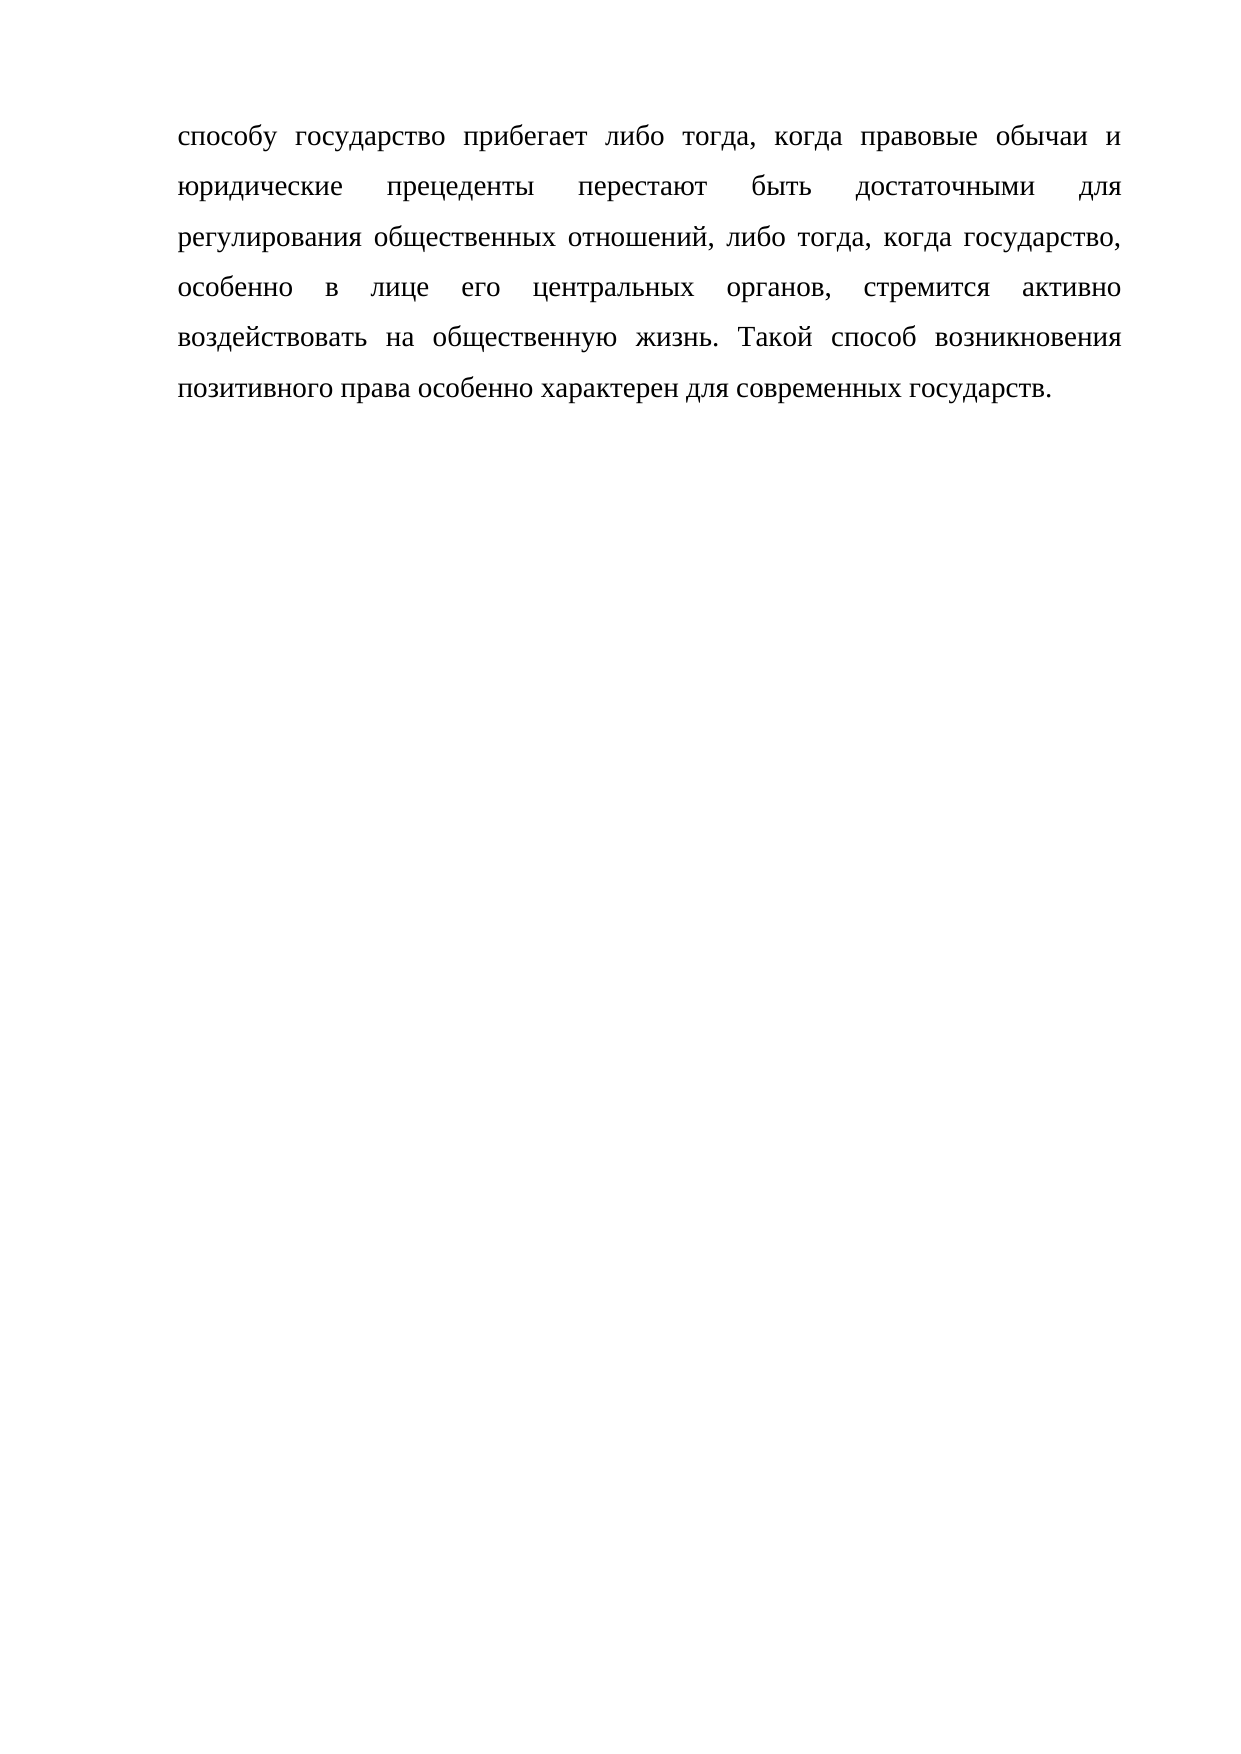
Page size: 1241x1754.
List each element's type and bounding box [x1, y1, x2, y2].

text [177, 118, 1122, 403]
